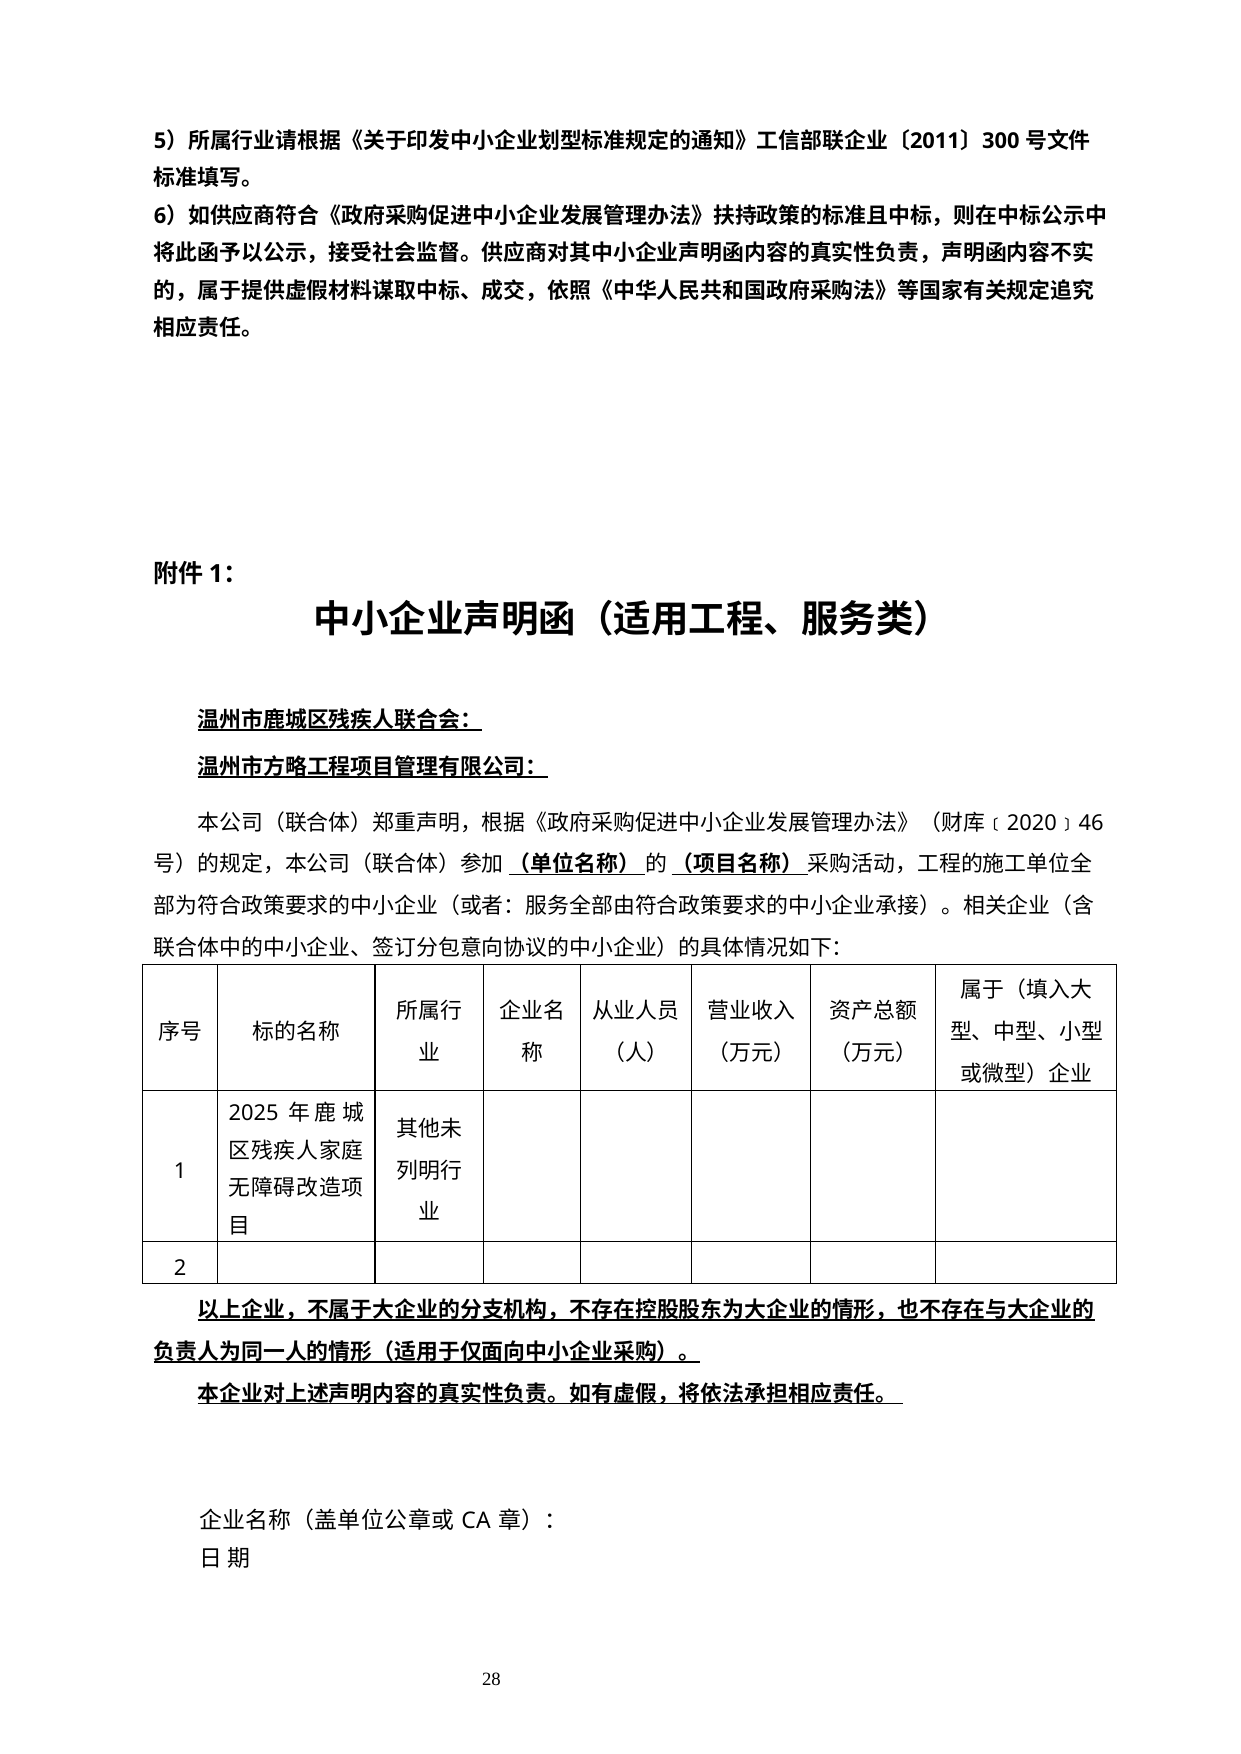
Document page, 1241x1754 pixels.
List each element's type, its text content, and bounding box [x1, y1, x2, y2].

table_cell [692, 1242, 810, 1283]
table_cell [581, 1242, 691, 1283]
table_header 企业名称 [484, 965, 580, 1089]
table_cell [218, 1242, 374, 1283]
table_cell [936, 1091, 1116, 1241]
text 温州市方略工程项目管理有限公司： [153, 749, 1110, 781]
table_cell [811, 1242, 935, 1283]
table_cell [581, 1091, 691, 1241]
text 本公司（联合体）郑重声明，根据《政府采购促进中小企业发展管理办法》（财库﹝2020﹞46 号）的规定，本公司（联合体）参加 （单位名称） 的 （项目名称） 采购活动，工程的施工单位全部为符合政策要求的中小企业（或者：服务全部由符合政策要求的中小企业承接）。相关企业（含联合体中的中小企业、签订分包意向协议的中小企业）的具体情况如下： [153, 797, 1110, 963]
table_header 从业人员（人） [581, 965, 691, 1089]
text 以上企业，不属于大企业的分支机构，不存在控股股东为大企业的情形，也不存在与大企业的负责人为同一人的情形（适用于仅面向中小企业采购）。 [153, 1284, 1110, 1368]
table_cell [484, 1091, 580, 1241]
text 附件1： [153, 553, 1110, 589]
table_cell 2025年鹿城区残疾人家庭无障碍改造项目 [218, 1091, 374, 1241]
text 日 期 [153, 1536, 1110, 1574]
table_header 所属行业 [376, 965, 483, 1089]
text 6）如供应商符合《政府采购促进中小企业发展管理办法》扶持政策的标准且中标，则在中标公示中将此函予以公示，接受社会监督。供应商对其中小企业声明函内容的真实性负责，声明函内容不实的，属于提供虚假材料谋取中标、成交，依照《中华人民共和国政府采购法》等国家有关规定追究相应责任。 [153, 193, 1110, 343]
table_header 资产总额（万元） [811, 965, 935, 1089]
table_cell [376, 1242, 483, 1283]
table_cell [692, 1091, 810, 1241]
text 中小企业声明函（适用工程、服务类） [153, 589, 1110, 643]
text 温州市鹿城区残疾人联合会： [153, 702, 1110, 733]
table_header 标的名称 [218, 965, 374, 1089]
table_header 属于（填入大型、中型、小型或微型）企业 [936, 965, 1116, 1089]
text 5）所属行业请根据《关于印发中小企业划型标准规定的通知》工信部联企业〔2011〕300 号文件标准填写。 [153, 118, 1110, 193]
table_cell 1 [143, 1091, 217, 1241]
text 企业名称（盖单位公章或 CA 章）： [153, 1499, 1110, 1536]
table_cell 其他未列明行业 [376, 1091, 483, 1241]
table_header 序号 [143, 965, 217, 1089]
table_cell [811, 1091, 935, 1241]
table_cell [936, 1242, 1116, 1283]
table_cell [484, 1242, 580, 1283]
text 本企业对上述声明内容的真实性负责。如有虚假，将依法承担相应责任。 [153, 1368, 1110, 1409]
table_cell 2 [143, 1242, 217, 1283]
table_header 营业收入（万元） [692, 965, 810, 1089]
